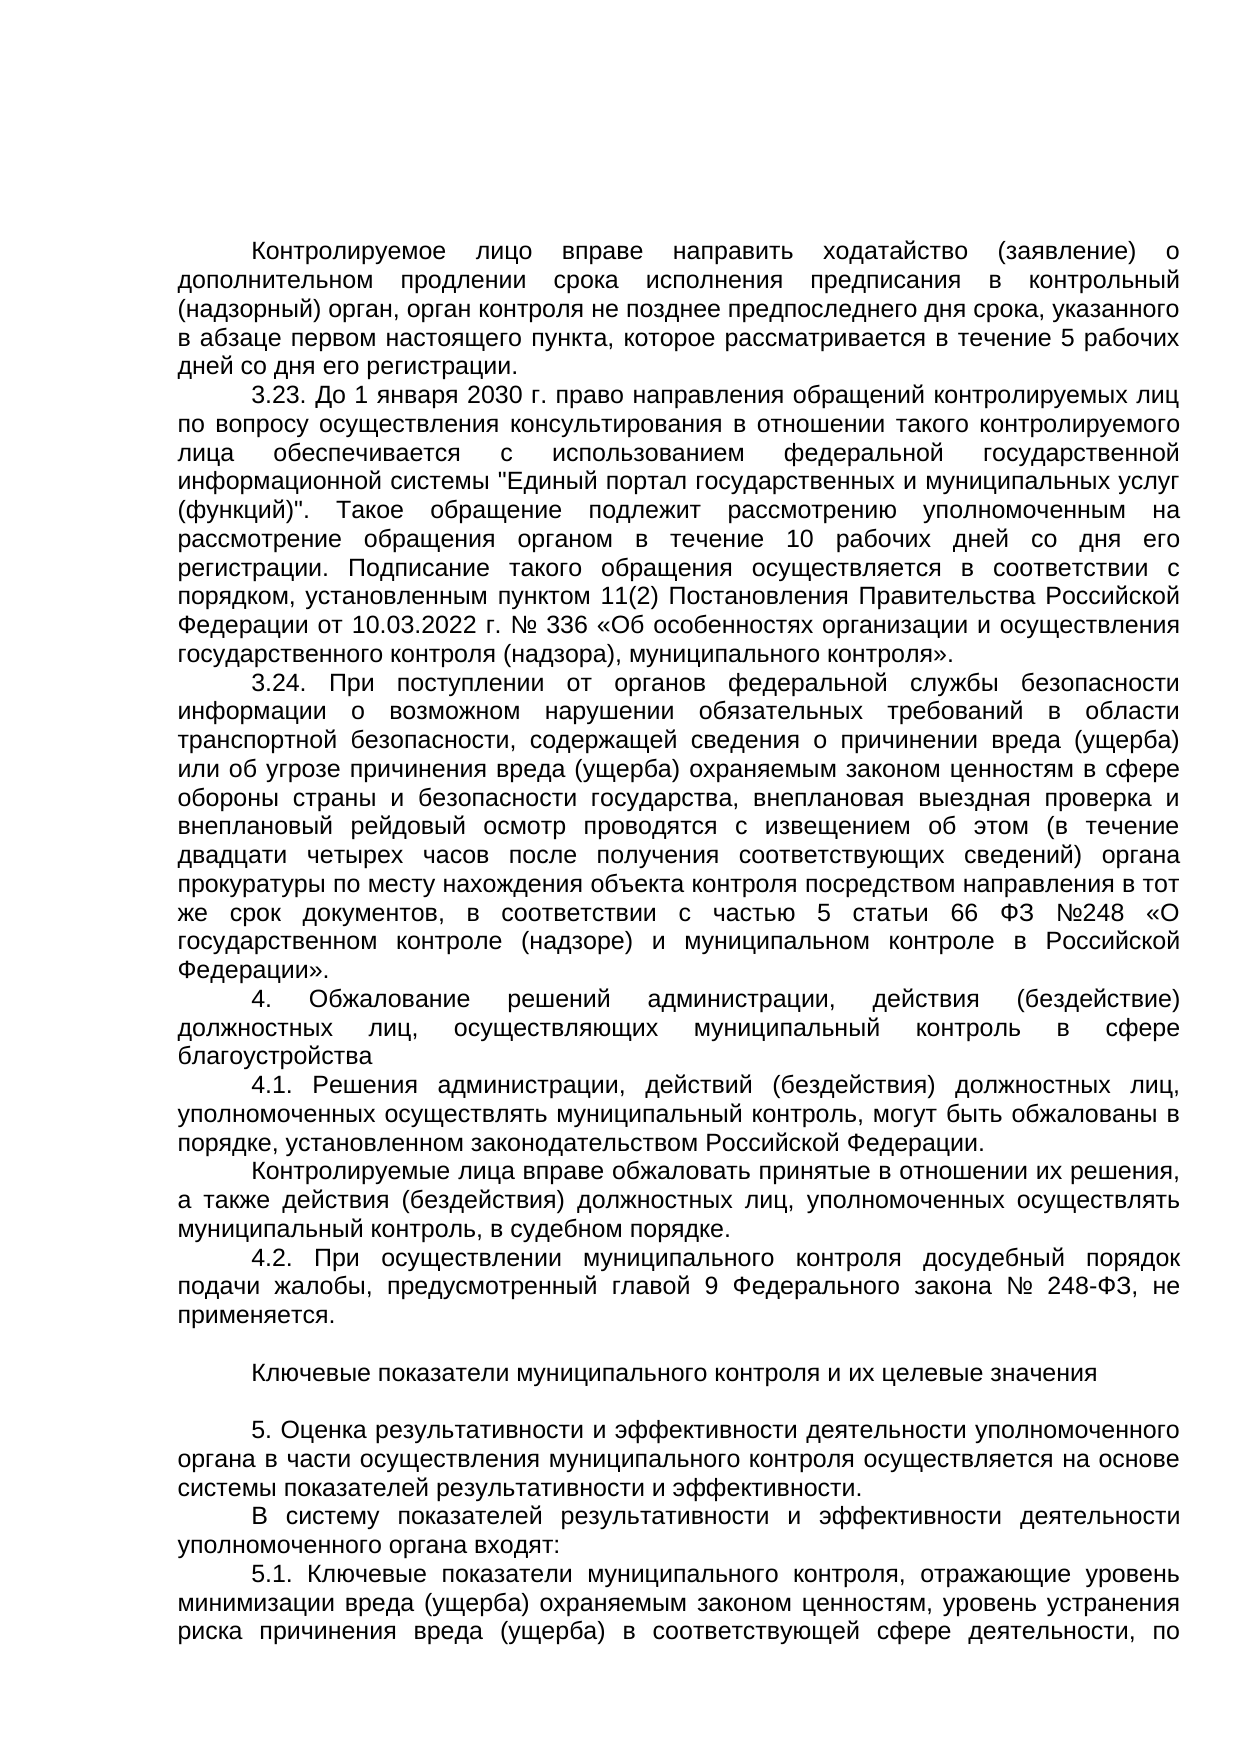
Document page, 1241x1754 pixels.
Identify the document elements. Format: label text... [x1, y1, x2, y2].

text Ключевые показатели муниципального контроля и их целевые значения [177, 1357, 1181, 1386]
text 5. Оценка результативности и эффективности деятельности уполномоченного органа в части осуществления муниципального контроля осуществляется на основе системы показателей результативности и эффективности. [177, 1415, 1181, 1501]
text 4. Обжалование решений администрации, действия (бездействие) должностных лиц, осуществляющих муниципальный контроль в сфере благоустройства [177, 984, 1181, 1070]
text Контролируемые лица вправе обжаловать принятые в отношении их решения, а также действия (бездействия) должностных лиц, уполномоченных осуществлять муниципальный контроль, в судебном порядке. [177, 1156, 1181, 1242]
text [177, 1559, 1181, 1645]
text 3.24. При поступлении от органов федеральной службы безопасности информации о возможном нарушении обязательных требований в области транспортной безопасности, содержащей сведения о причинении вреда (ущерба) или об угрозе причинения вреда (ущерба) охраняемым законом ценностям в сфере обороны страны и безопасности государства, внеплановая выездная проверка и внеплановый рейдовый осмотр проводятся с извещением об этом (в течение двадцати четырех часов после получения соответствующих сведений) органа прокуратуры по месту нахождения объекта контроля посредством направления в тот же срок документов, в соответствии с частью 5 статьи 66 ФЗ №248 «О государственном контроле (надзоре) и муниципальном контроле в Российской Федерации». [177, 667, 1181, 984]
text 4.2. При осуществлении муниципального контроля досудебный порядок подачи жалобы, предусмотренный главой 9 Федерального закона № 248-ФЗ, не применяется. [177, 1242, 1181, 1329]
text В систему показателей результативности и эффективности деятельности уполномоченного органа входят: [177, 1501, 1181, 1559]
text 3.23. До 1 января 2030 г. право направления обращений контролируемых лиц по вопросу осуществления консультирования в отношении такого контролируемого лица обеспечивается с использованием федеральной государственной информационной системы "Единый портал государственных и муниципальных услуг (функций)". Такое обращение подлежит рассмотрению уполномоченным на рассмотрение обращения органом в течение 10 рабочих дней со дня его регистрации. Подписание такого обращения осуществляется в соответствии с порядком, установленным пунктом 11(2) Постановления Правительства Российской Федерации от 10.03.2022 г. № 336 «Об особенностях организации и осуществления государственного контроля (надзора), муниципального контроля». [177, 380, 1181, 667]
text 4.1. Решения администрации, действий (бездействия) должностных лиц, уполномоченных осуществлять муниципальный контроль, могут быть обжалованы в порядке, установленном законодательством Российской Федерации. [177, 1070, 1181, 1156]
text Контролируемое лицо вправе направить ходатайство (заявление) о дополнительном продлении срока исполнения предписания в контрольный (надзорный) орган, орган контроля не позднее предпоследнего дня срока, указанного в абзаце первом настоящего пункта, которое рассматривается в течение 5 рабочих дней со дня его регистрации. [177, 236, 1181, 380]
